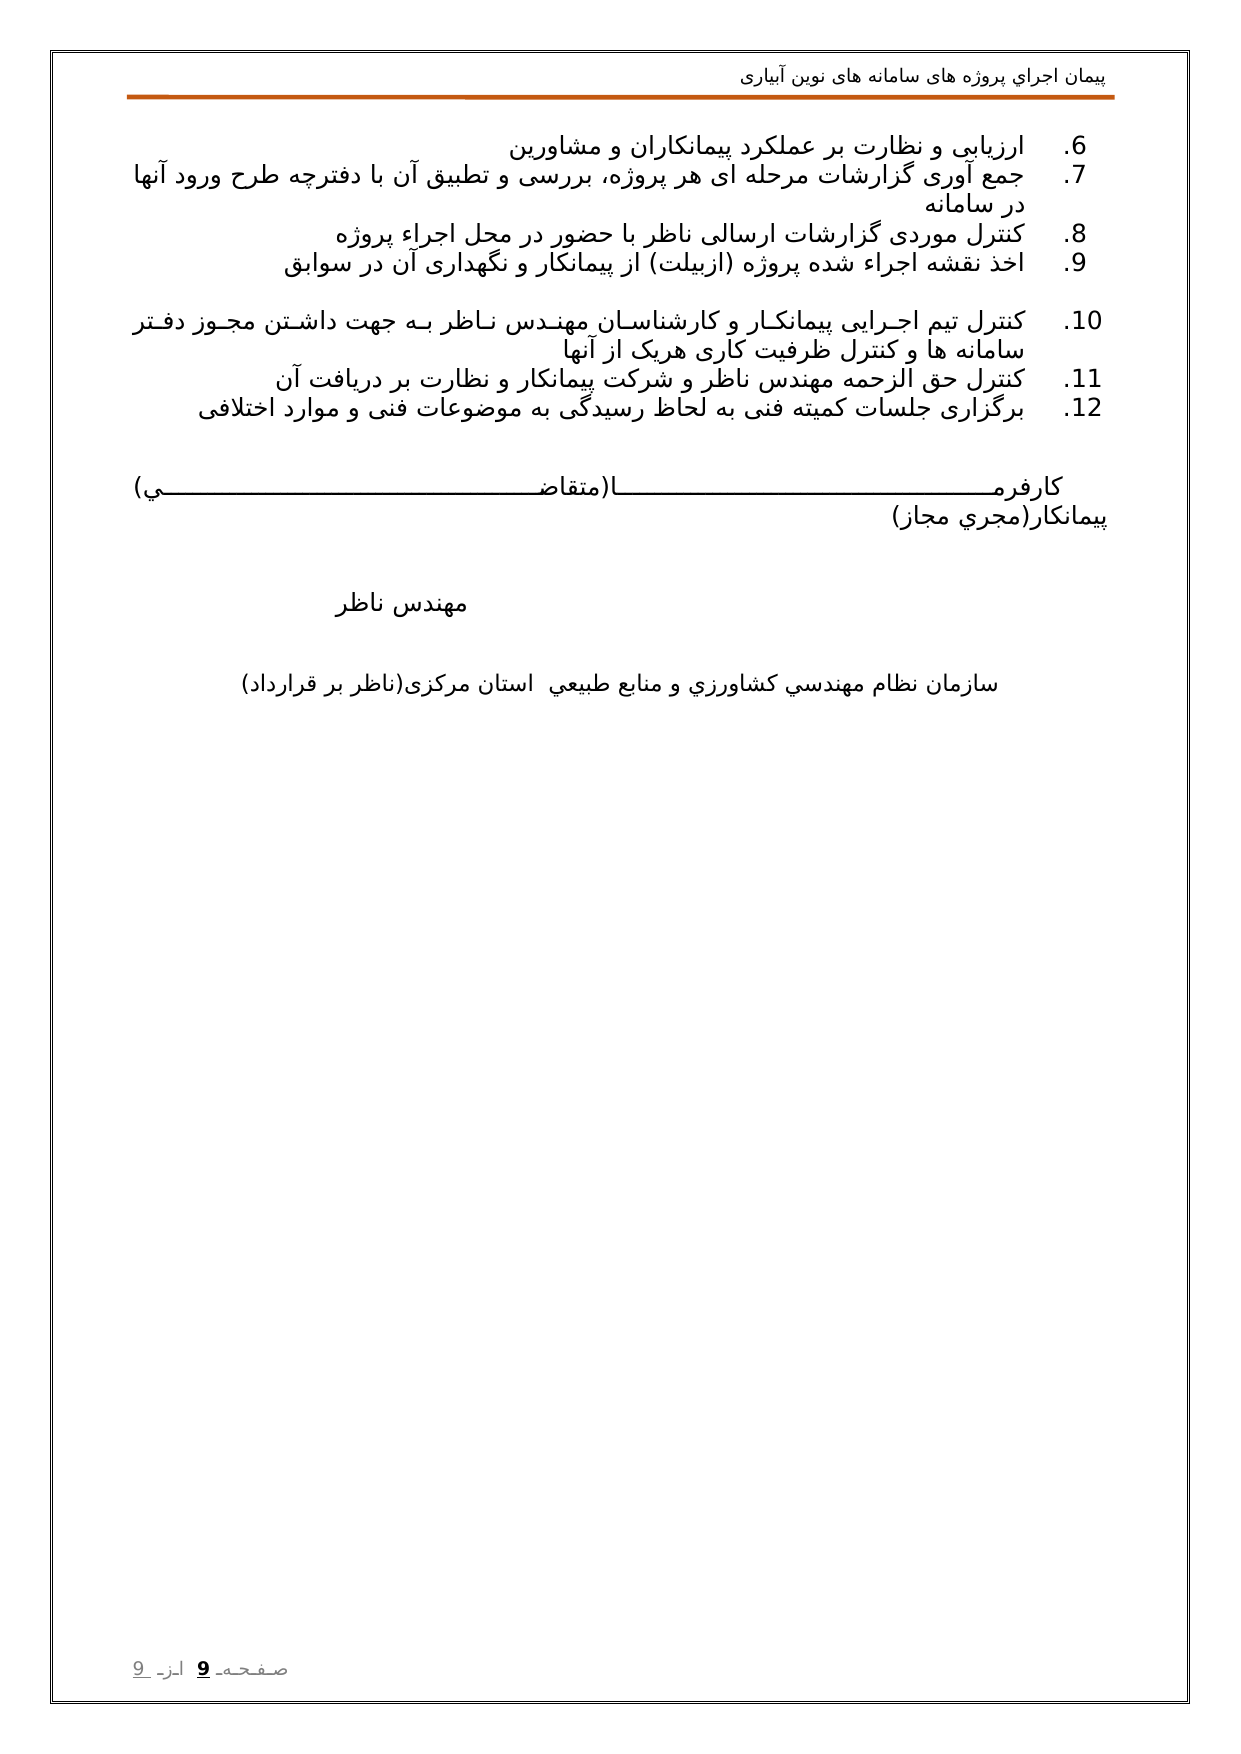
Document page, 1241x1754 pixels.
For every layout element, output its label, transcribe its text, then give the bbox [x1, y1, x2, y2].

list کنترل حق الزحمه مهندس ناظر و شرکت پیمانکار و نظارت بر دریافت آن [133, 364, 1063, 393]
list ارزیابی و نظارت بر عملکرد پیمانکاران و مشاورین [133, 131, 1063, 160]
text مهندس ناظر [133, 588, 1107, 617]
list کنترل موردی گزارشات ارسالی ناظر با حضور در محل اجراء پروژه [133, 219, 1063, 248]
list جمع آوری گزارشات مرحله ای هر پروژه، بررسی و تطبیق آن با دفترچه طرح ورود آنها در سامانه [133, 160, 1063, 219]
text سازمان نظام مهندسي كشاورزي و منابع طبيعي استان مرکزی(ناظر بر قرارداد) [133, 670, 1107, 696]
list برگزاری جلسات کمیته فنی به لحاظ رسیدگی به موضوعات فنی و موارد اختلافی [133, 393, 1063, 422]
text كارفرما(متقاضي) پيمانكار(مجري مجاز) [133, 472, 1107, 530]
list کنترل تیم اجرایی پیمانکار و کارشناسان مهندس ناظر به جهت داشتن مجوز دفتر سامانه ها و کنترل ظرفیت کاری هریک از آنها [133, 306, 1063, 364]
list اخذ نقشه اجراء شده پروژه (ازبیلت) از پیمانکار و نگهداری آن در سوابق [133, 248, 1063, 277]
